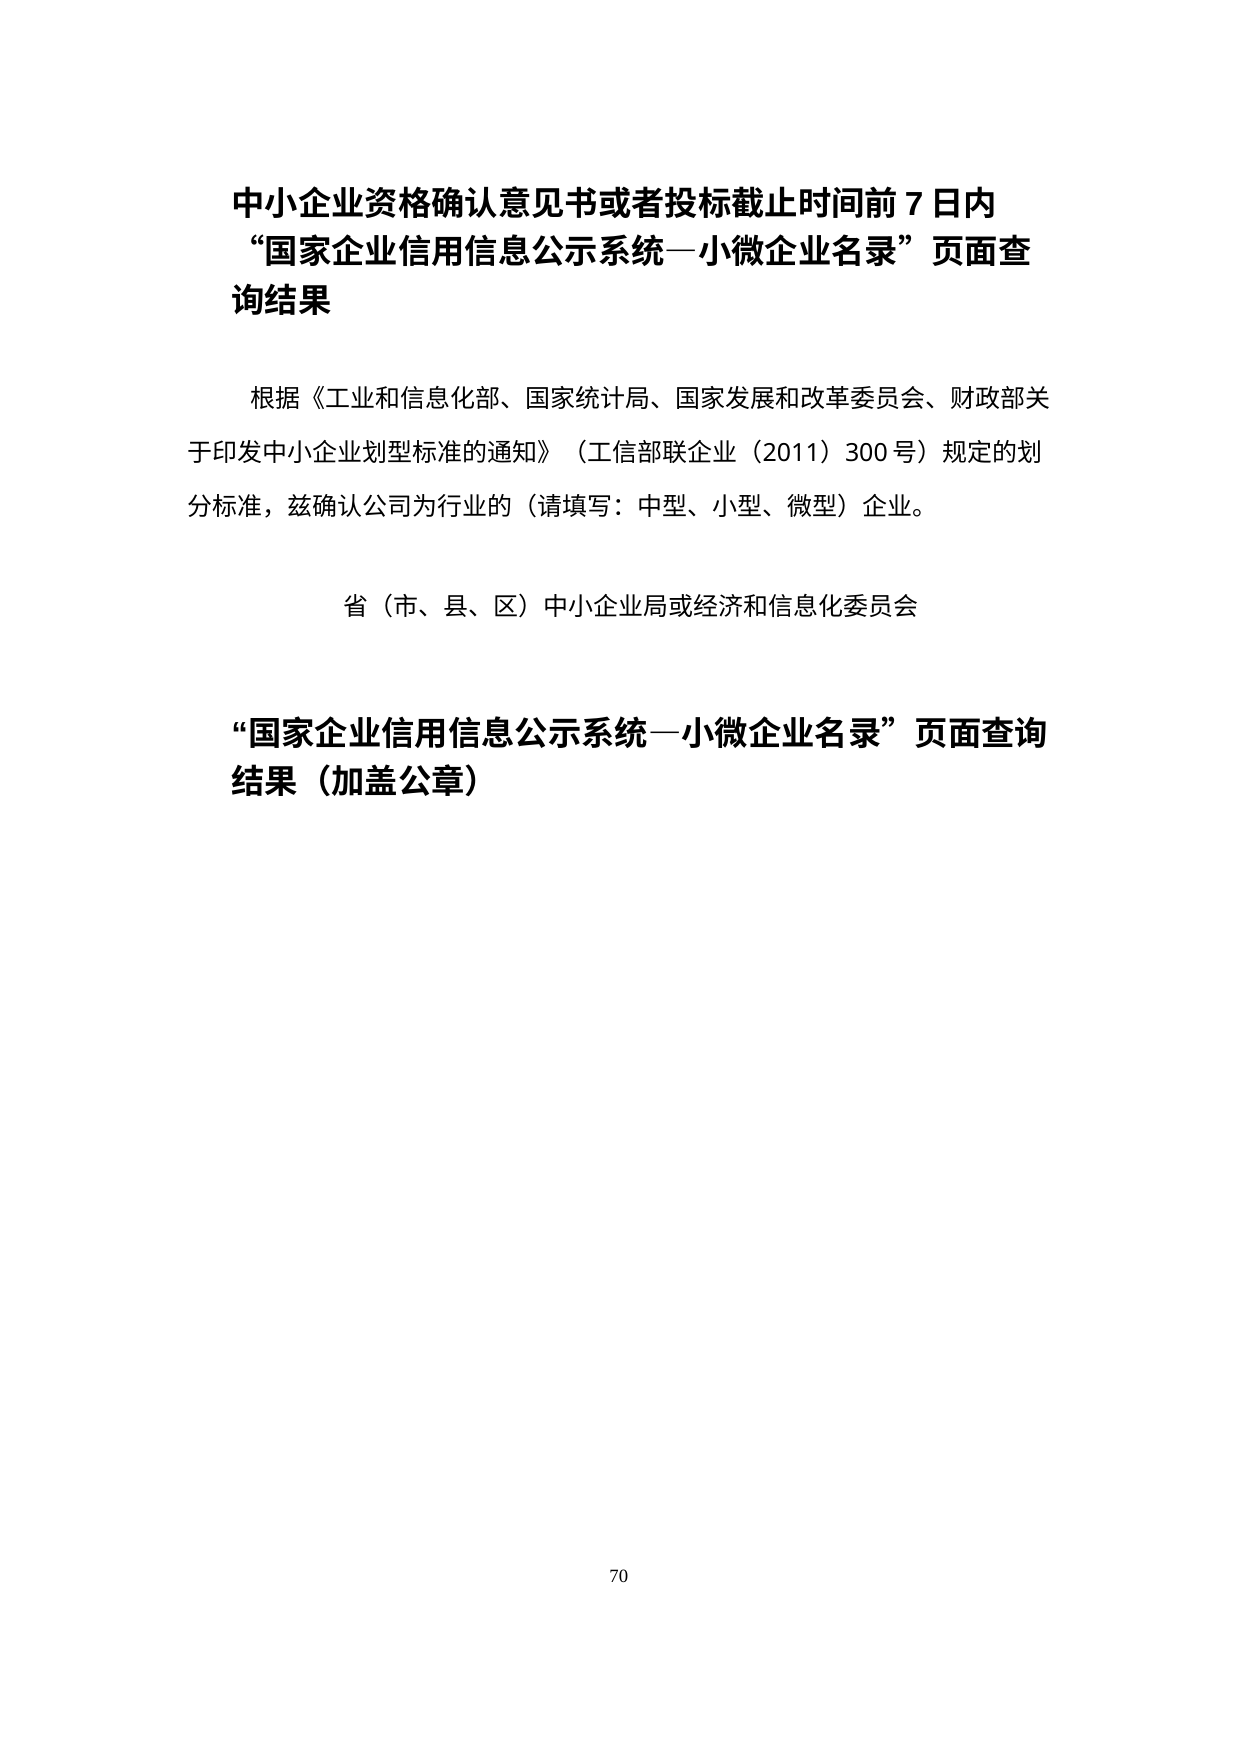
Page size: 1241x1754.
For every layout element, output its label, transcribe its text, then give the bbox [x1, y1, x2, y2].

text 根据《工业和信息化部、国家统计局、国家发展和改革委员会、财政部关于印发中小企业划型标准的通知》（工信部联企业（2011）300号）规定的划分标准，兹确认公司为行业的（请填写：中型、小型、微型）企业。 [187, 378, 1053, 523]
subtitle “国家企业信用信息公示系统—小微企业名录”页面查询结果（加盖公章） [231, 707, 1053, 803]
subtitle 中小企业资格确认意见书或者投标截止时间前7日内“国家企业信用信息公示系统—小微企业名录”页面查询结果 [231, 177, 1053, 322]
text 省（市、县、区）中小企业局或经济和信息化委员会 [187, 592, 1053, 621]
